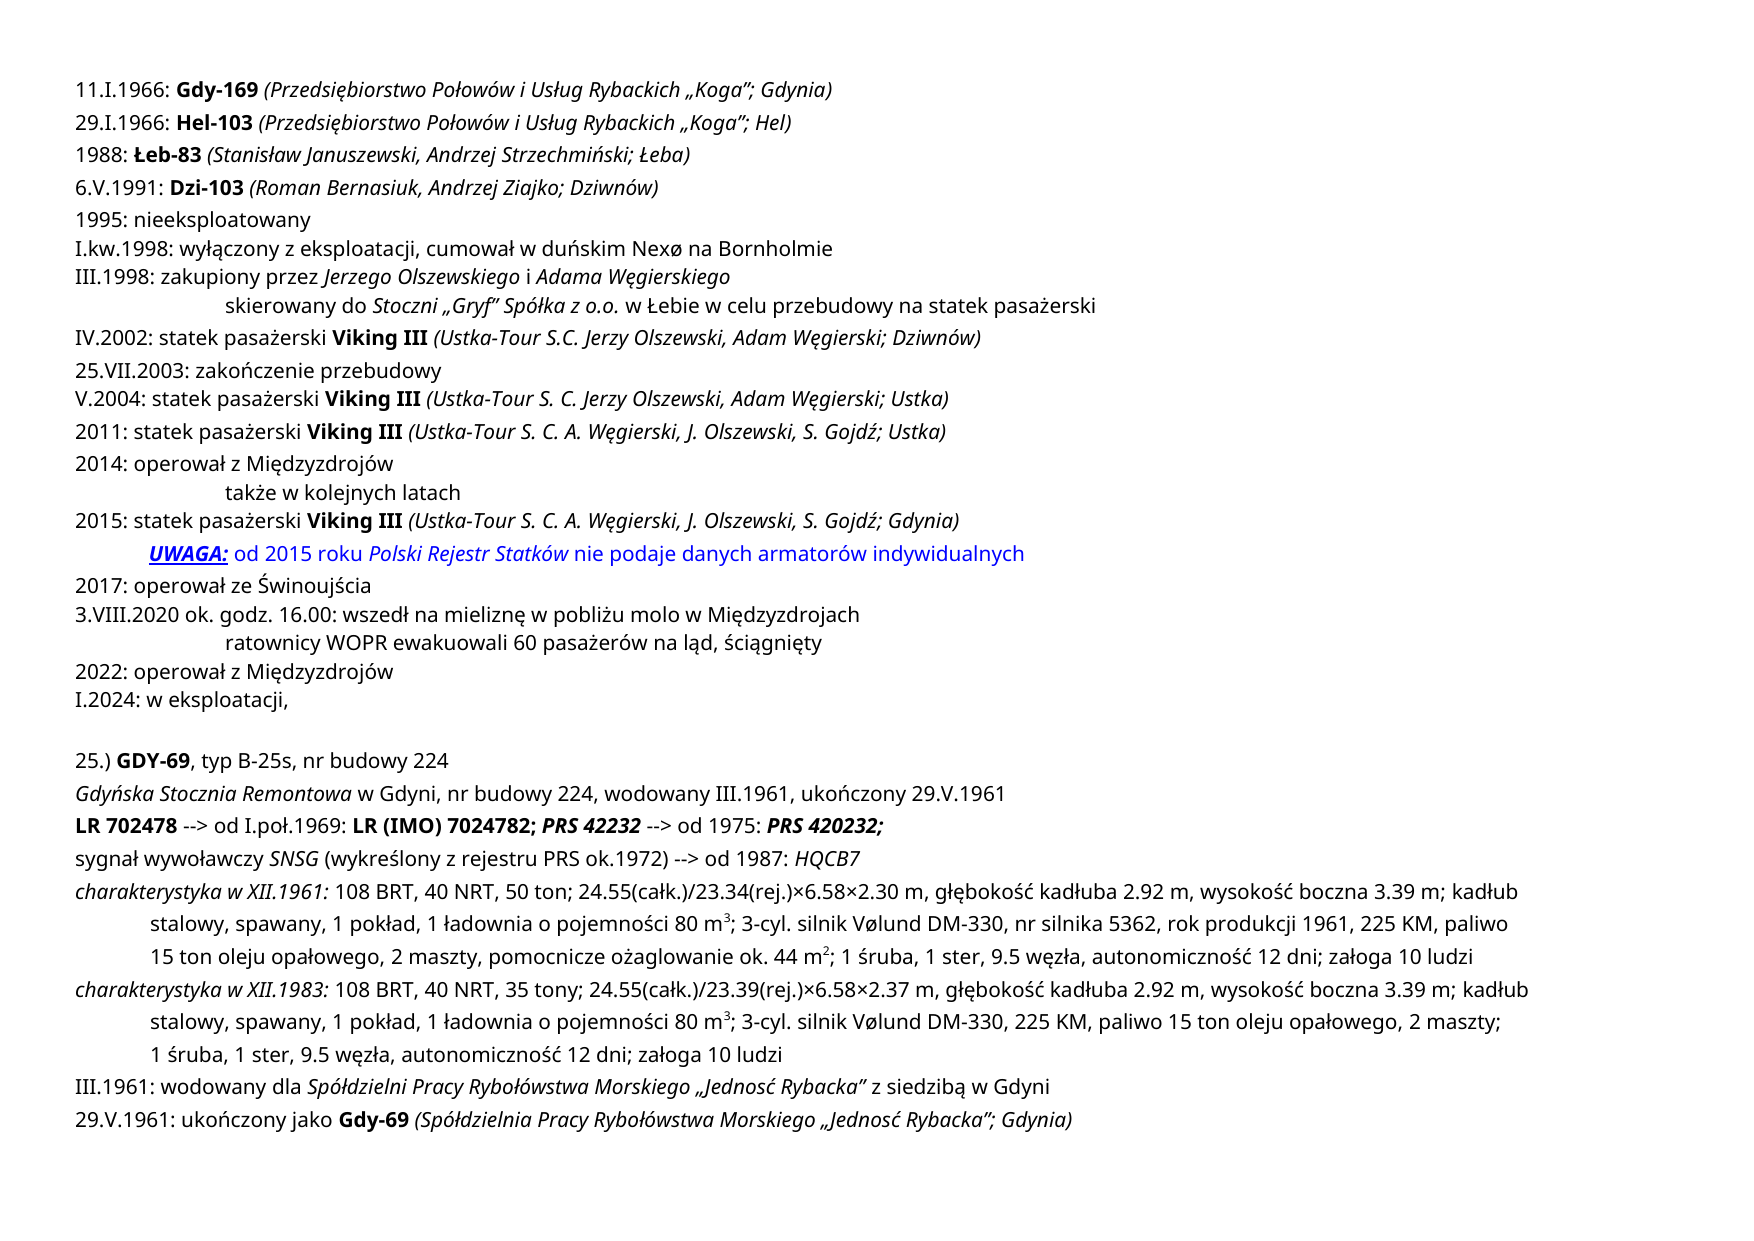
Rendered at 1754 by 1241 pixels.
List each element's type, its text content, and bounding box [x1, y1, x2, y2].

text UWAGA: od 2015 roku Polski Rejestr Statków nie podaje danych armatorów indywidualnych [75, 539, 1679, 567]
text 3.VIII.2020 ok. godz. 16.00: wszedł na mieliznę w pobliżu molo w Międzyzdrojach [75, 600, 1679, 628]
text V.2004: statek pasażerski Viking III (Ustka-Tour S. C. Jerzy Olszewski, Adam Węgierski; Ustka) [75, 384, 1679, 413]
text 2014: operował z Międzyzdrojów [75, 449, 1679, 478]
text I.kw.1998: wyłączony z eksploatacji, cumował w duńskim Nexø na Bornholmie [75, 234, 1679, 262]
text 6.V.1991: Dzi-103 (Roman Bernasiuk, Andrzej Ziajko; Dziwnów) [75, 173, 1679, 201]
text 1988: Łeb-83 (Stanisław Januszewski, Andrzej Strzechmiński; Łeba) [75, 140, 1679, 169]
text 1995: nieeksploatowany [75, 205, 1679, 234]
text 29.V.1961: ukończony jako Gdy-69 (Spółdzielnia Pracy Rybołówstwa Morskiego „Jednosć Rybacka”; Gdynia) [75, 1105, 1679, 1133]
text 2011: statek pasażerski Viking III (Ustka-Tour S. C. A. Węgierski, J. Olszewski, S. Gojdź; Ustka) [75, 417, 1679, 445]
text skierowany do Stoczni „Gryf” Spółka z o.o. w Łebie w celu przebudowy na statek pasażerski [75, 291, 1679, 319]
text stalowy, spawany, 1 pokład, 1 ładownia o pojemności 80 m3; 3-cyl. silnik Vølund DM-330, nr silnika 5362, rok produkcji 1961, 225 KM, paliwo [75, 909, 1679, 938]
text 1 śruba, 1 ster, 9.5 węzła, autonomiczność 12 dni; załoga 10 ludzi [75, 1040, 1679, 1068]
text III.1998: zakupiony przez Jerzego Olszewskiego i Adama Węgierskiego [75, 262, 1679, 291]
text także w kolejnych latach [75, 478, 1679, 506]
text charakterystyka w XII.1983: 108 BRT, 40 NRT, 35 tony; 24.55(całk.)/23.39(rej.)×6.58×2.37 m, głębokość kadłuba 2.92 m, wysokość boczna 3.39 m; kadłub [75, 975, 1679, 1003]
text 25.VII.2003: zakończenie przebudowy [75, 356, 1679, 384]
text 15 ton oleju opałowego, 2 maszty, pomocnicze ożaglowanie ok. 44 m2; 1 śruba, 1 ster, 9.5 węzła, autonomiczność 12 dni; załoga 10 ludzi [75, 942, 1679, 971]
text 2022: operował z Międzyzdrojów [75, 657, 1679, 685]
text 25.) GDY-69, typ B-25s, nr budowy 224 [75, 746, 1679, 775]
text III.1961: wodowany dla Spółdzielni Pracy Rybołówstwa Morskiego „Jednosć Rybacka” z siedzibą w Gdyni [75, 1072, 1679, 1101]
text charakterystyka w XII.1961: 108 BRT, 40 NRT, 50 ton; 24.55(całk.)/23.34(rej.)×6.58×2.30 m, głębokość kadłuba 2.92 m, wysokość boczna 3.39 m; kadłub [75, 877, 1679, 905]
text LR 702478 --> od I.poł.1969: LR (IMO) 7024782; PRS 42232 --> od 1975: PRS 420232; [75, 812, 1679, 840]
text sygnał wywoławczy SNSG (wykreślony z rejestru PRS ok.1972) --> od 1987: HQCB7 [75, 844, 1679, 873]
text ratownicy WOPR ewakuowali 60 pasażerów na ląd, ściągnięty [75, 628, 1679, 657]
text stalowy, spawany, 1 pokład, 1 ładownia o pojemności 80 m3; 3-cyl. silnik Vølund DM-330, 225 KM, paliwo 15 ton oleju opałowego, 2 maszty; [75, 1007, 1679, 1036]
text 2015: statek pasażerski Viking III (Ustka-Tour S. C. A. Węgierski, J. Olszewski, S. Gojdź; Gdynia) [75, 506, 1679, 535]
text Gdyńska Stocznia Remontowa w Gdyni, nr budowy 224, wodowany III.1961, ukończony 29.V.1961 [75, 779, 1679, 807]
text IV.2002: statek pasażerski Viking III (Ustka-Tour S.C. Jerzy Olszewski, Adam Węgierski; Dziwnów) [75, 323, 1679, 352]
text 29.I.1966: Hel-103 (Przedsiębiorstwo Połowów i Usług Rybackich „Koga”; Hel) [75, 108, 1679, 136]
text I.2024: w eksploatacji, [75, 685, 1679, 714]
text 11.I.1966: Gdy-169 (Przedsiębiorstwo Połowów i Usług Rybackich „Koga”; Gdynia) [75, 75, 1679, 103]
text 2017: operował ze Świnoujścia [75, 572, 1679, 600]
